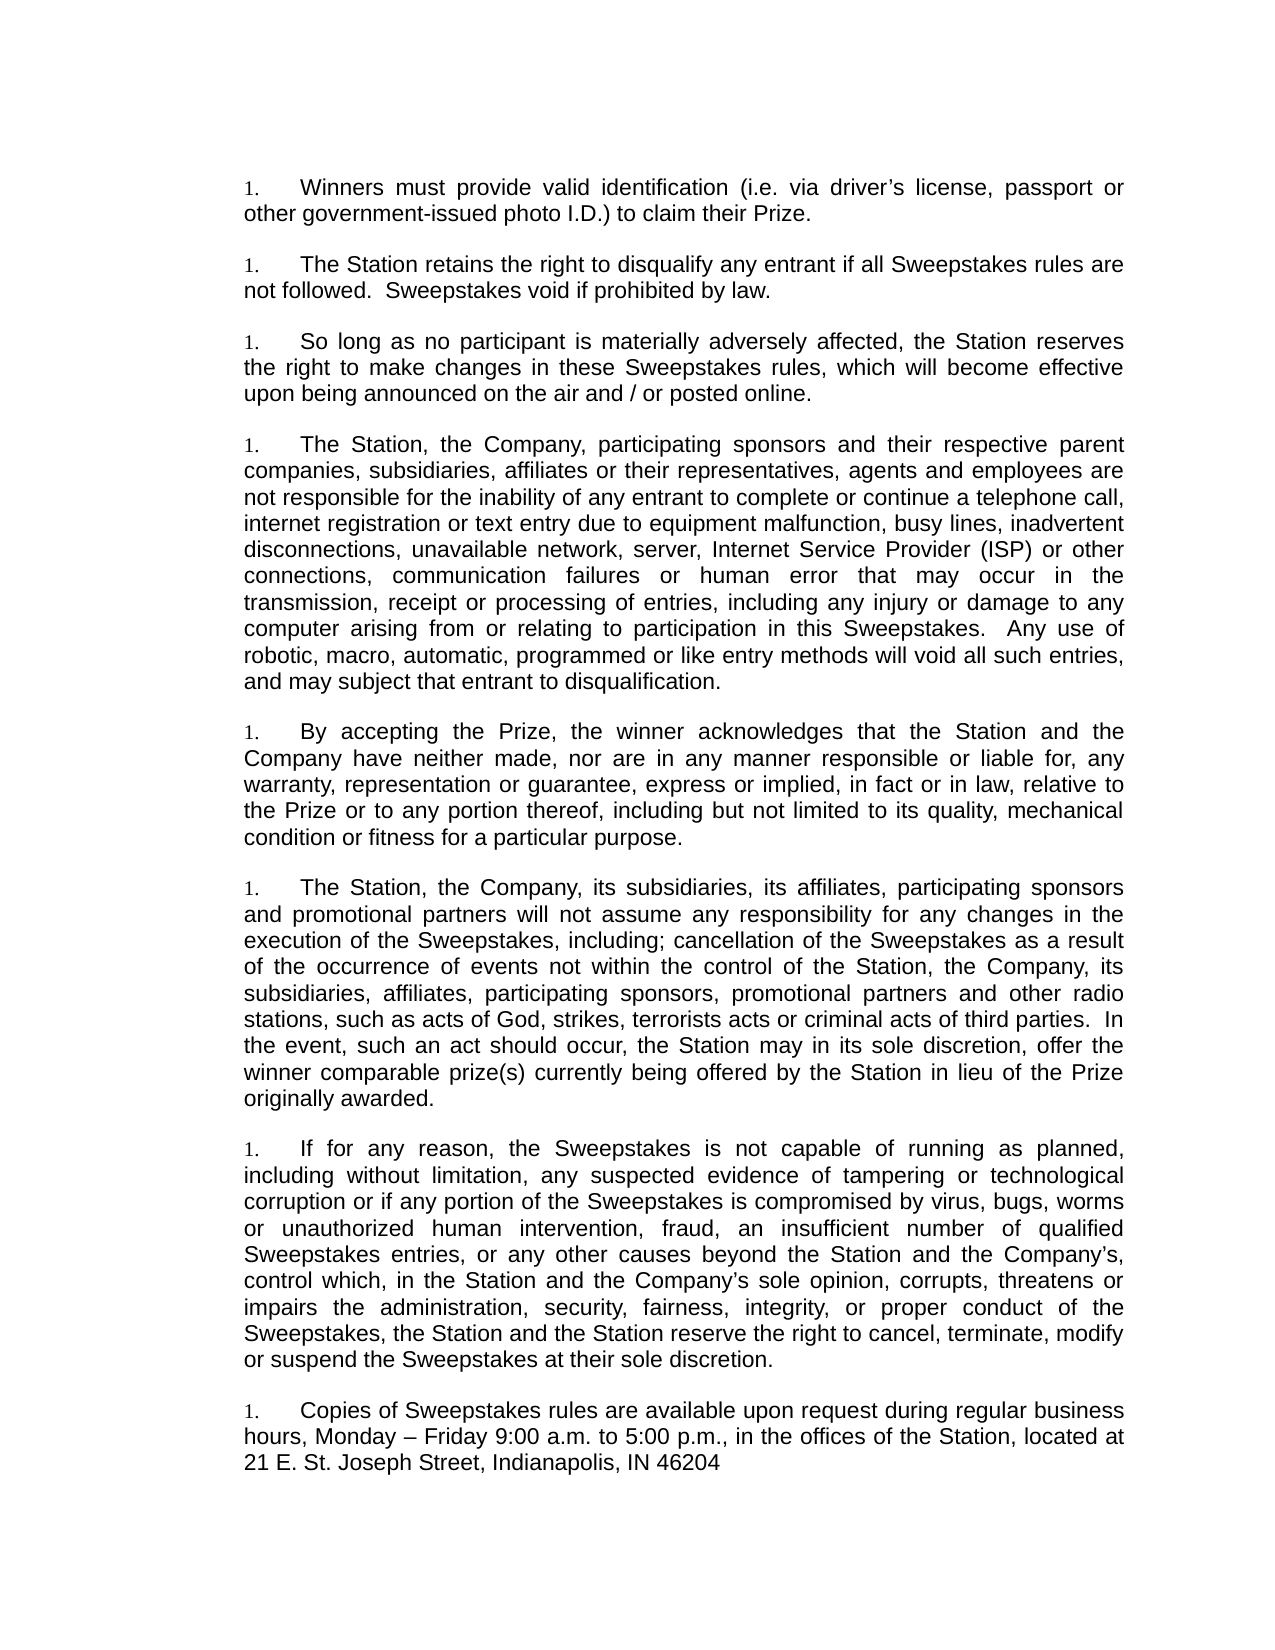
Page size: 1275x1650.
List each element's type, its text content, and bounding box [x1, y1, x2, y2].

list The Station retains the right to disqualify any entrant if all Sweepstakes rules are not followed. Sweepstakes void if prohibited by law. [244, 251, 1125, 303]
list Copies of Sweepstakes rules are available upon request during regular business hours, Monday – Friday 9:00 a.m. to 5:00 p.m., in the offices of the Station, located at 21 E. St. Joseph Street, Indianapolis, IN 46204 [244, 1397, 1125, 1476]
list Winners must provide valid identification (i.e. via driver’s license, passport or other government-issued photo I.D.) to claim their Prize. [244, 174, 1125, 227]
list So long as no participant is materially adversely affected, the Station reserves the right to make changes in these Sweepstakes rules, which will become effective upon being announced on the air and / or posted online. [244, 328, 1125, 407]
list If for any reason, the Sweepstakes is not capable of running as planned, including without limitation, any suspected evidence of tampering or technological corruption or if any portion of the Sweepstakes is compromised by virus, bugs, worms or unauthorized human intervention, fraud, an insufficient number of qualified Sweepstakes entries, or any other causes beyond the Station and the Company’s, control which, in the Station and the Company’s sole opinion, corrupts, threatens or impairs the administration, security, fairness, integrity, or proper conduct of the Sweepstakes, the Station and the Station reserve the right to cancel, terminate, modify or suspend the Sweepstakes at their sole discretion. [244, 1135, 1125, 1373]
list By accepting the Prize, the winner acknowledges that the Station and the Company have neither made, nor are in any manner responsible or liable for, any warranty, representation or guarantee, express or implied, in fact or in law, relative to the Prize or to any portion thereof, including but not limited to its quality, mechanical condition or fitness for a particular purpose. [244, 718, 1125, 850]
list The Station, the Company, its subsidiaries, its affiliates, participating sponsors and promotional partners will not assume any responsibility for any changes in the execution of the Sweepstakes, including; cancellation of the Sweepstakes as a result of the occurrence of events not within the control of the Station, the Company, its subsidiaries, affiliates, participating sponsors, promotional partners and other radio stations, such as acts of God, strikes, terrorists acts or criminal acts of third parties. In the event, such an act should occur, the Station may in its sole discretion, offer the winner comparable prize(s) currently being offered by the Station in lieu of the Prize originally awarded. [244, 874, 1125, 1111]
list The Station, the Company, participating sponsors and their respective parent companies, subsidiaries, affiliates or their representatives, agents and employees are not responsible for the inability of any entrant to complete or continue a telephone call, internet registration or text entry due to equipment malfunction, busy lines, inadvertent disconnections, unavailable network, server, Internet Service Provider (ISP) or other connections, communication failures or human error that may occur in the transmission, receipt or processing of entries, including any injury or damage to any computer arising from or relating to participation in this Sweepstakes. Any use of robotic, macro, automatic, programmed or like entry methods will void all such entries, and may subject that entrant to disqualification. [244, 431, 1125, 694]
